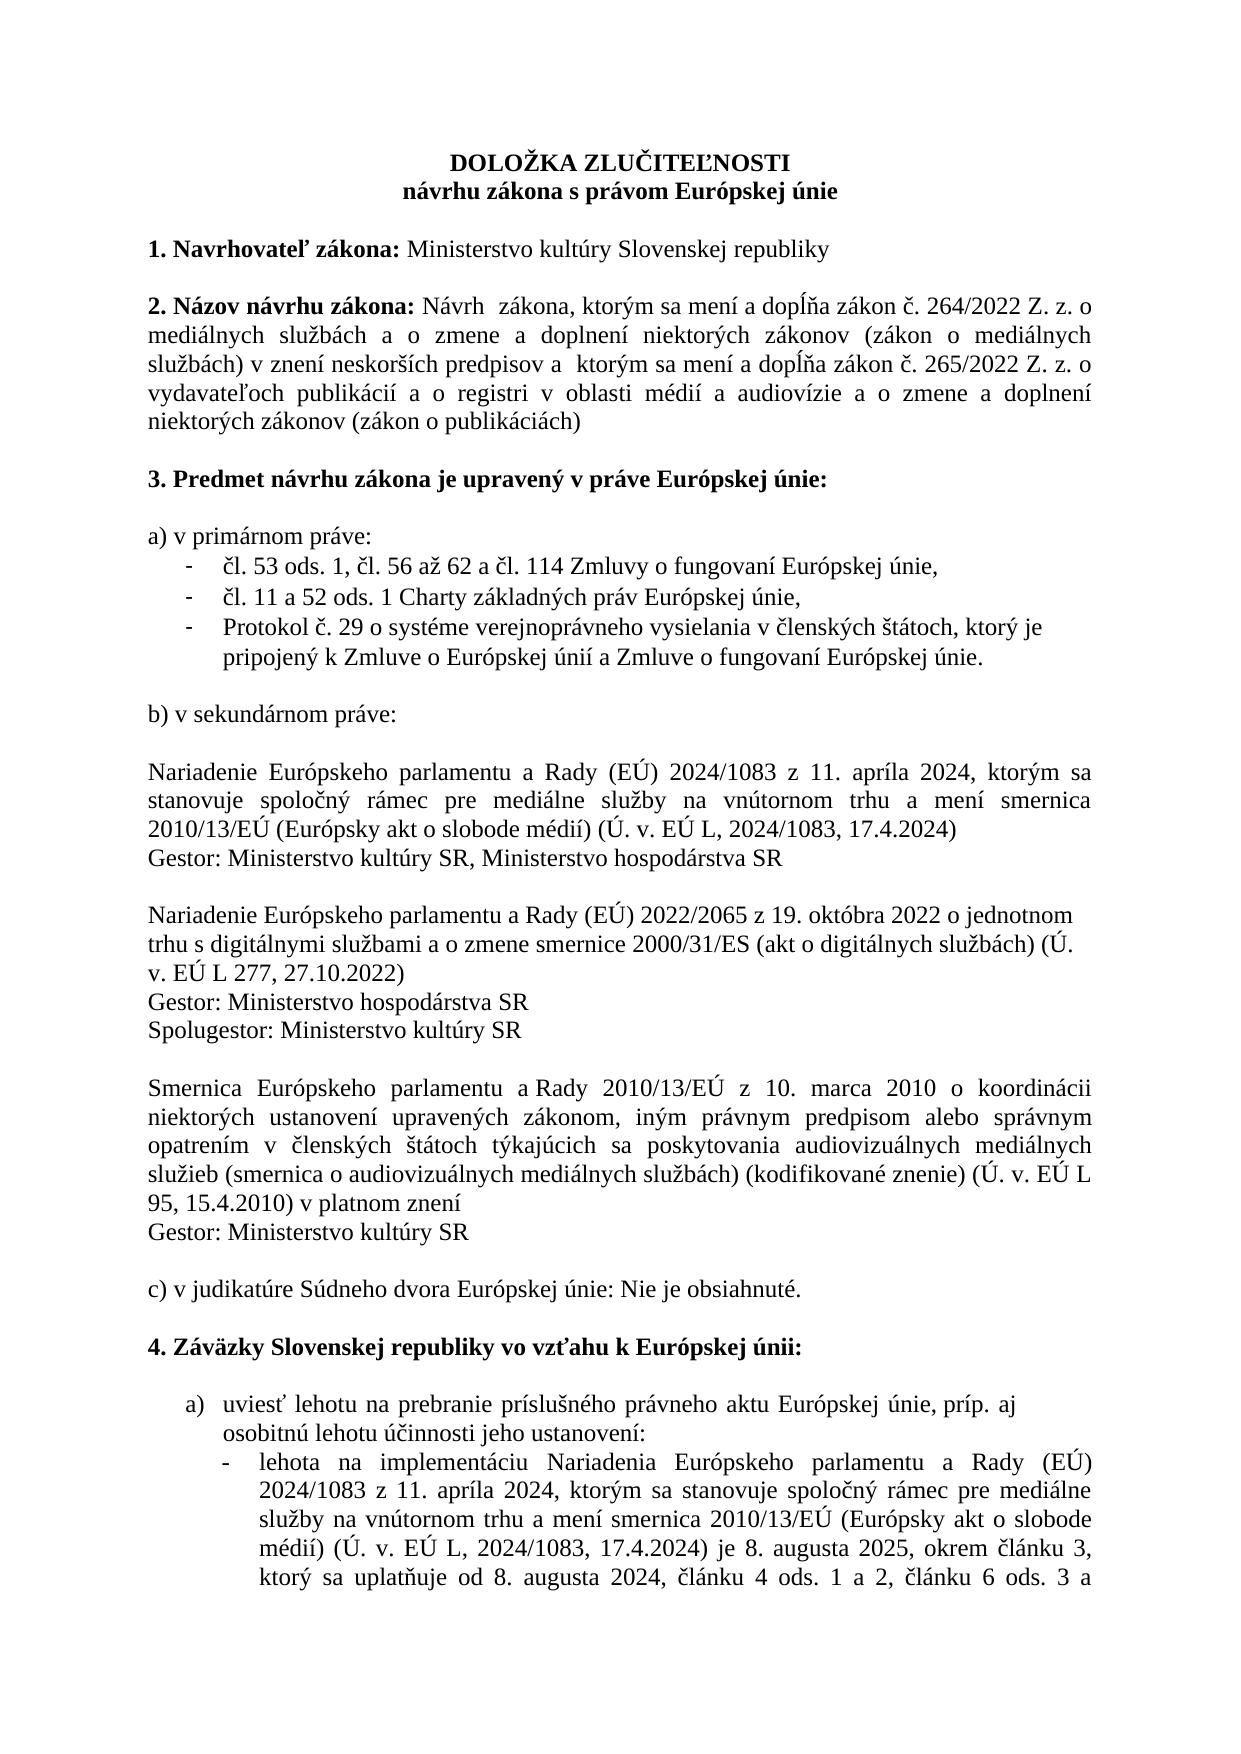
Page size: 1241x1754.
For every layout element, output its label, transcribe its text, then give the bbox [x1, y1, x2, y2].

text Nariadenie Európskeho parlamentu a Rady (EÚ) 2024/1083 z 11. apríla 2024, ktorým sa stanovuje spoločný rámec pre mediálne služby na vnútornom trhu a mení smernica 2010/13/EÚ (Európsky akt o slobode médií) (Ú. v. EÚ L, 2024/1083, 17.4.2024) [148, 757, 1093, 843]
text a) v primárnom práve: [148, 521, 1093, 550]
text Smernica Európskeho parlamentu a Rady 2010/13/EÚ z 10. marca 2010 o koordinácii niektorých ustanovení upravených zákonom, iným právnym predpisom alebo správnym opatrením v členských štátoch týkajúcich sa poskytovania audiovizuálnych mediálnych služieb (smernica o audiovizuálnych mediálnych službách) (kodifikované znenie) (Ú. v. EÚ L 95, 15.4.2010) v platnom znení [148, 1073, 1093, 1217]
text Spolugestor: Ministerstvo kultúry SR [148, 1015, 1093, 1044]
text Gestor: Ministerstvo kultúry SR [148, 1217, 1093, 1245]
text 1. Navrhovateľ zákona: Ministerstvo kultúry Slovenskej republiky [148, 234, 1093, 263]
list čl. 53 ods. 1, čl. 56 až 62 a čl. 114 Zmluvy o fungovaní Európskej únie, [185, 550, 1093, 581]
text Gestor: Ministerstvo hospodárstva SR [148, 987, 1093, 1015]
text DOLOŽKA ZLUČITEĽNOSTI [148, 148, 1093, 176]
list uviesť lehotu na prebranie príslušného právneho aktu Európskej únie, príp. aj osobitnú lehotu účinnosti jeho ustanovení: [185, 1389, 1093, 1447]
text 3. Predmet návrhu zákona je upravený v práve Európskej únie: [148, 464, 1093, 493]
list čl. 11 a 52 ods. 1 Charty základných práv Európskej únie, [185, 581, 1093, 611]
text návrhu zákona s právom Európskej únie [148, 176, 1093, 205]
text 4. Záväzky Slovenskej republiky vo vzťahu k Európskej únii: [148, 1332, 1093, 1360]
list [221, 1447, 1093, 1590]
list Protokol č. 29 o systéme verejnoprávneho vysielania v členských štátoch, ktorý je pripojený k Zmluve o Európskej únií a Zmluve o fungovaní Európskej únie. [185, 611, 1093, 670]
text Nariadenie Európskeho parlamentu a Rady (EÚ) 2022/2065 z 19. októbra 2022 o jednotnom trhu s digitálnymi službami a o zmene smernice 2000/31/ES (akt o digitálnych službách) (Ú. v. EÚ L 277, 27.10.2022) [148, 900, 1093, 987]
text c) v judikatúre Súdneho dvora Európskej únie: Nie je obsiahnuté. [148, 1274, 1093, 1303]
text 2. Názov návrhu zákona: Návrh zákona, ktorým sa mení a dopĺňa zákon č. 264/2022 Z. z. o mediálnych službách a o zmene a doplnení niektorých zákonov (zákon o mediálnych službách) v znení neskorších predpisov a ktorým sa mení a dopĺňa zákon č. 265/2022 Z. z. o vydavateľoch publikácií a o registri v oblasti médií a audiovízie a o zmene a doplnení niektorých zákonov (zákon o publikáciách) [148, 291, 1093, 435]
text b) v sekundárnom práve: [148, 699, 1093, 728]
text Gestor: Ministerstvo kultúry SR, Ministerstvo hospodárstva SR [148, 843, 1093, 872]
